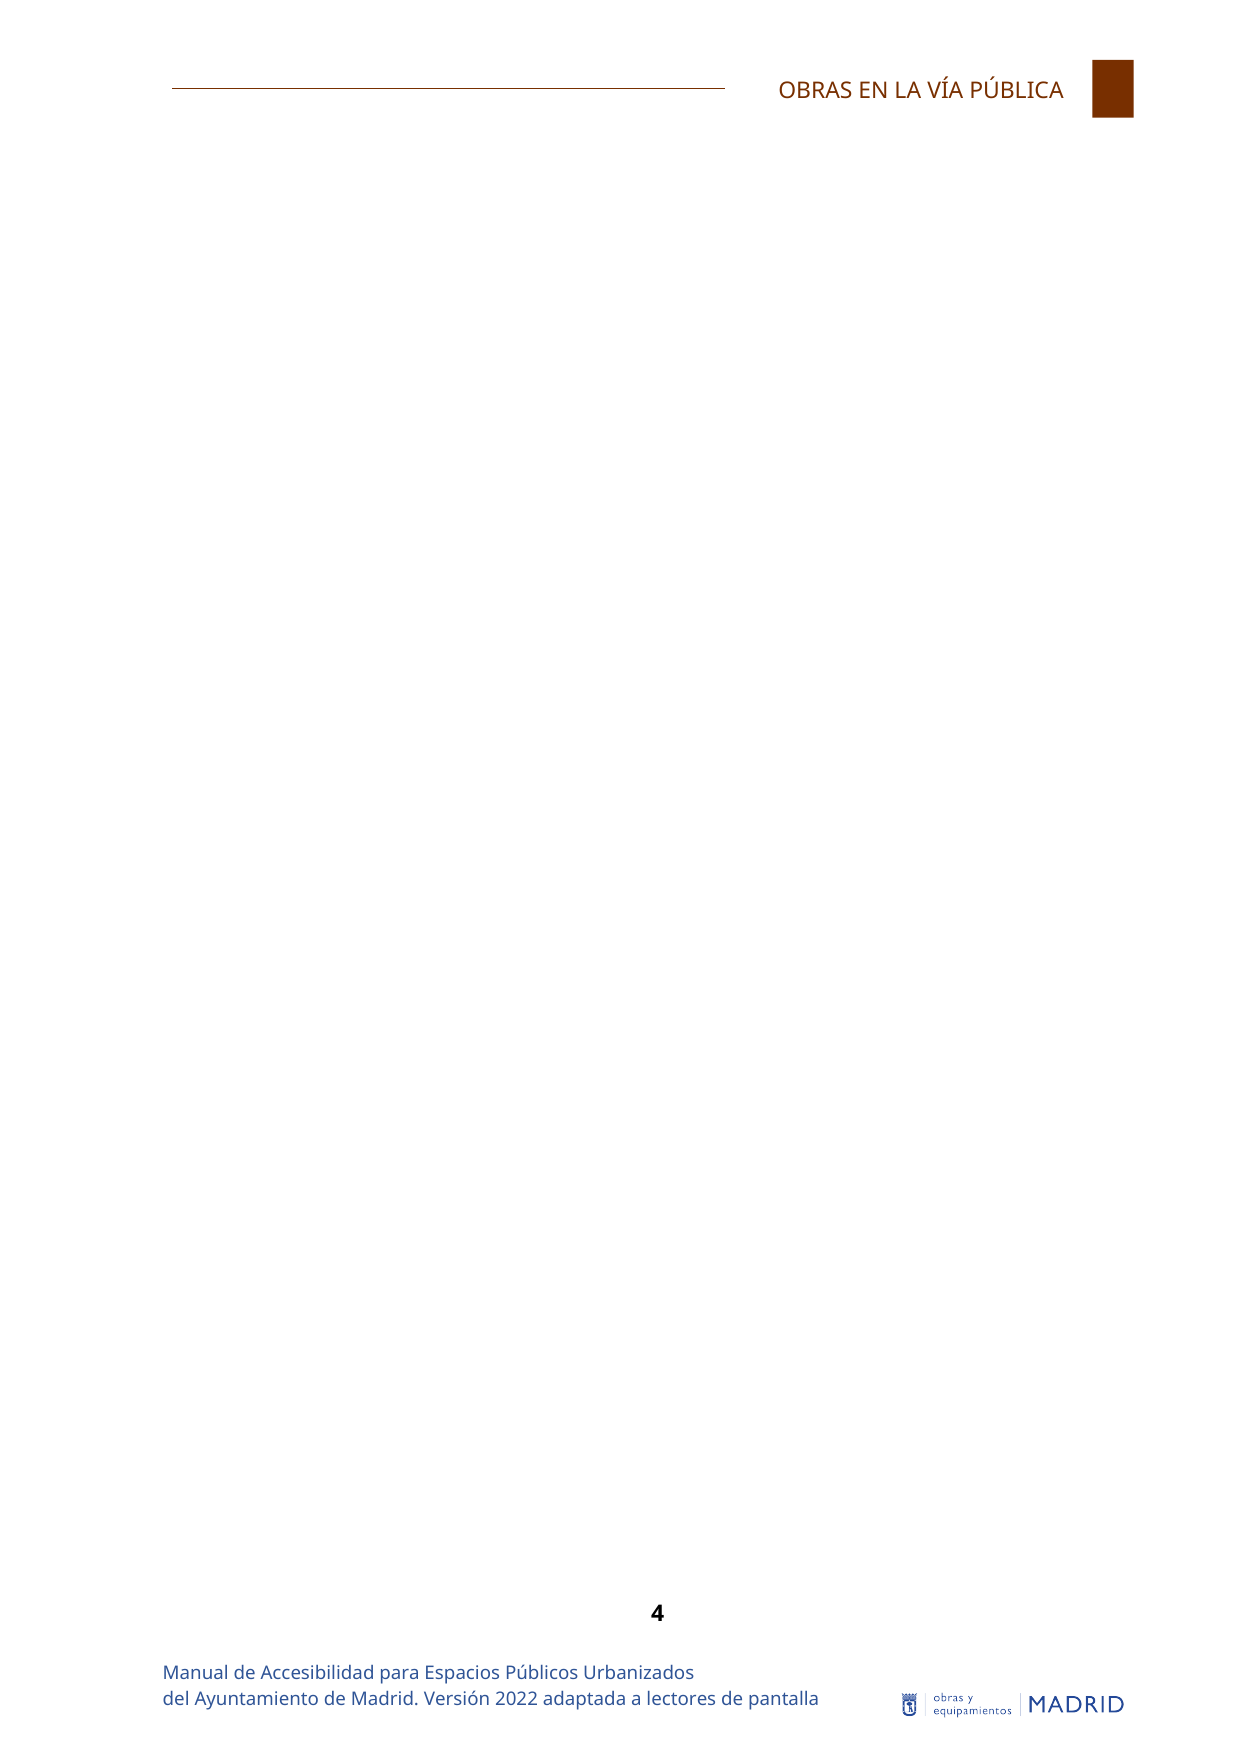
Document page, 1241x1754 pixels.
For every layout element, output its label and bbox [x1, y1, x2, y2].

picture [897, 1688, 1125, 1720]
